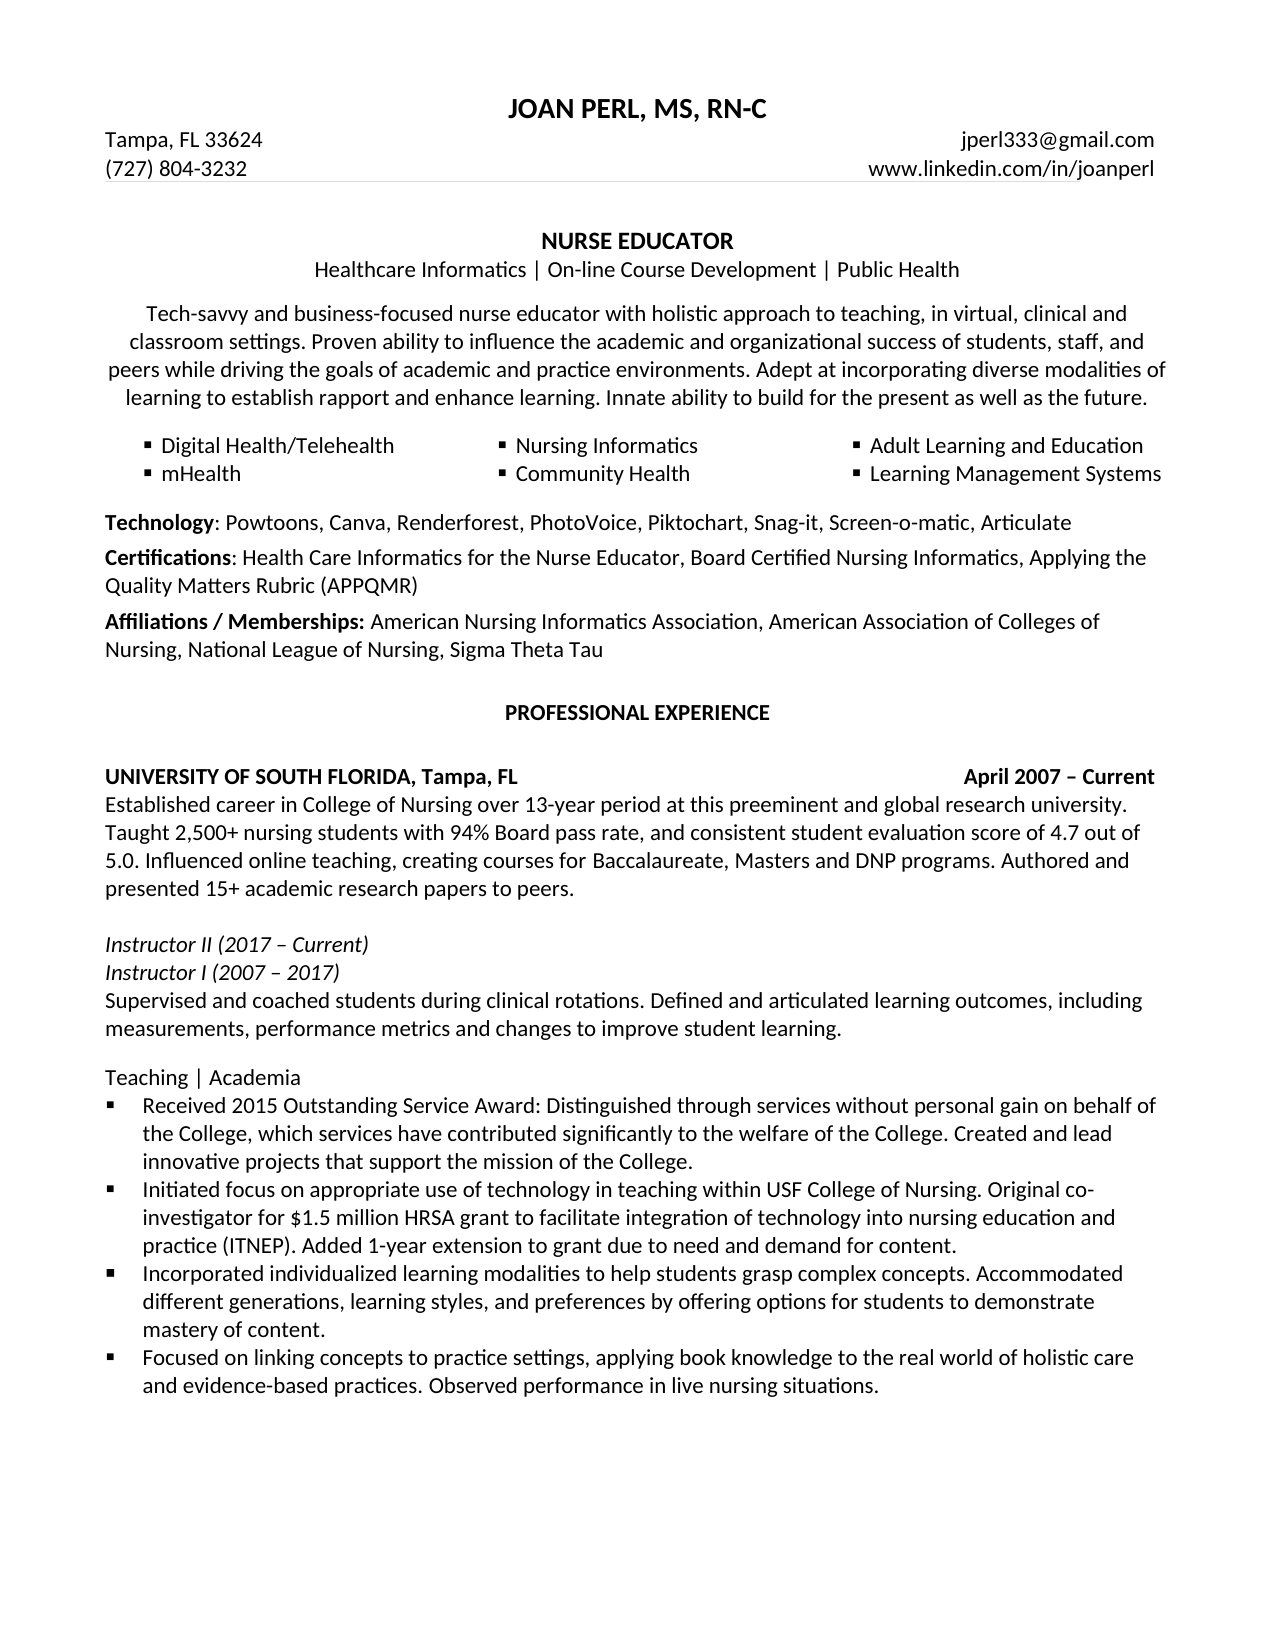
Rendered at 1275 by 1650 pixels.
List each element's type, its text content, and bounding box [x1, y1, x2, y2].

text (727) 804-3232 www.linkedin.com/in/joanperl [105, 154, 1170, 182]
text Certifications: Health Care Informatics for the Nurse Educator, Board Certified Nursing Informatics, Applying the Quality Matters Rubric (APPQMR) [105, 543, 1170, 599]
text Technology: Powtoons, Canva, Renderforest, PhotoVoice, Piktochart, Snag-it, Screen-o-matic, Articulate [105, 508, 1170, 536]
list Received 2015 Outstanding Service Award: Distinguished through services without personal gain on behalf of the College, which services have contributed significantly to the welfare of the College. Created and lead innovative projects that support the mission of the College. [105, 1091, 1170, 1175]
list Learning Management Systems [851, 459, 1170, 487]
text Established career in College of Nursing over 13-year period at this preeminent and global research university. Taught 2,500+ nursing students with 94% Board pass rate, and consistent student evaluation score of 4.7 out of 5.0. Influenced online teaching, creating courses for Baccalaureate, Masters and DNP programs. Authored and presented 15+ academic research papers to peers. [105, 790, 1170, 902]
list mHealth [142, 459, 424, 487]
text Instructor II (2017 – Current) [105, 930, 1170, 958]
text UNIVERSITY OF SOUTH FLORIDA, Tampa, FL April 2007 – Current [105, 762, 1170, 790]
text Tech-savvy and business-focused nurse educator with holistic approach to teaching, in virtual, clinical and classroom settings. Proven ability to influence the academic and organizational success of students, staff, and peers while driving the goals of academic and practice environments. Adept at incorporating diverse modalities of learning to establish rapport and enhance learning. Innate ability to build for the present as well as the future. [105, 299, 1170, 411]
text JOAN PERL, MS, RN-C [105, 90, 1170, 126]
text Instructor I (2007 – 2017) [105, 958, 1170, 986]
text PROFESSIONAL EXPERIENCE [105, 698, 1170, 727]
list Initiated focus on appropriate use of technology in teaching within USF College of Nursing. Original co-investigator for $1.5 million HRSA grant to facilitate integration of technology into nursing education and practice (ITNEP). Added 1-year extension to grant due to need and demand for content. [105, 1175, 1170, 1259]
text Supervised and coached students during clinical rotations. Defined and articulated learning outcomes, including measurements, performance metrics and changes to improve student learning. [105, 986, 1170, 1042]
text Tampa, FL 33624 jperl333@gmail.com [105, 126, 1170, 154]
list Incorporated individualized learning modalities to help students grasp complex concepts. Accommodated different generations, learning styles, and preferences by offering options for students to demonstrate mastery of content. [105, 1259, 1170, 1343]
text Healthcare Informatics | On-line Course Development | Public Health [105, 256, 1170, 283]
list Focused on linking concepts to practice settings, applying book knowledge to the real world of holistic care and evidence-based practices. Observed performance in live nursing situations. [105, 1343, 1170, 1399]
list Nursing Informatics [497, 431, 797, 459]
list Adult Learning and Education [851, 431, 1170, 459]
text NURSE EDUCATOR [105, 225, 1170, 256]
list Digital Health/Telehealth [142, 431, 424, 459]
text Teaching | Academia [105, 1063, 1170, 1091]
text Affiliations / Memberships: American Nursing Informatics Association, American Association of Colleges of Nursing, National League of Nursing, Sigma Theta Tau [105, 607, 1170, 663]
list Community Health [497, 459, 797, 487]
